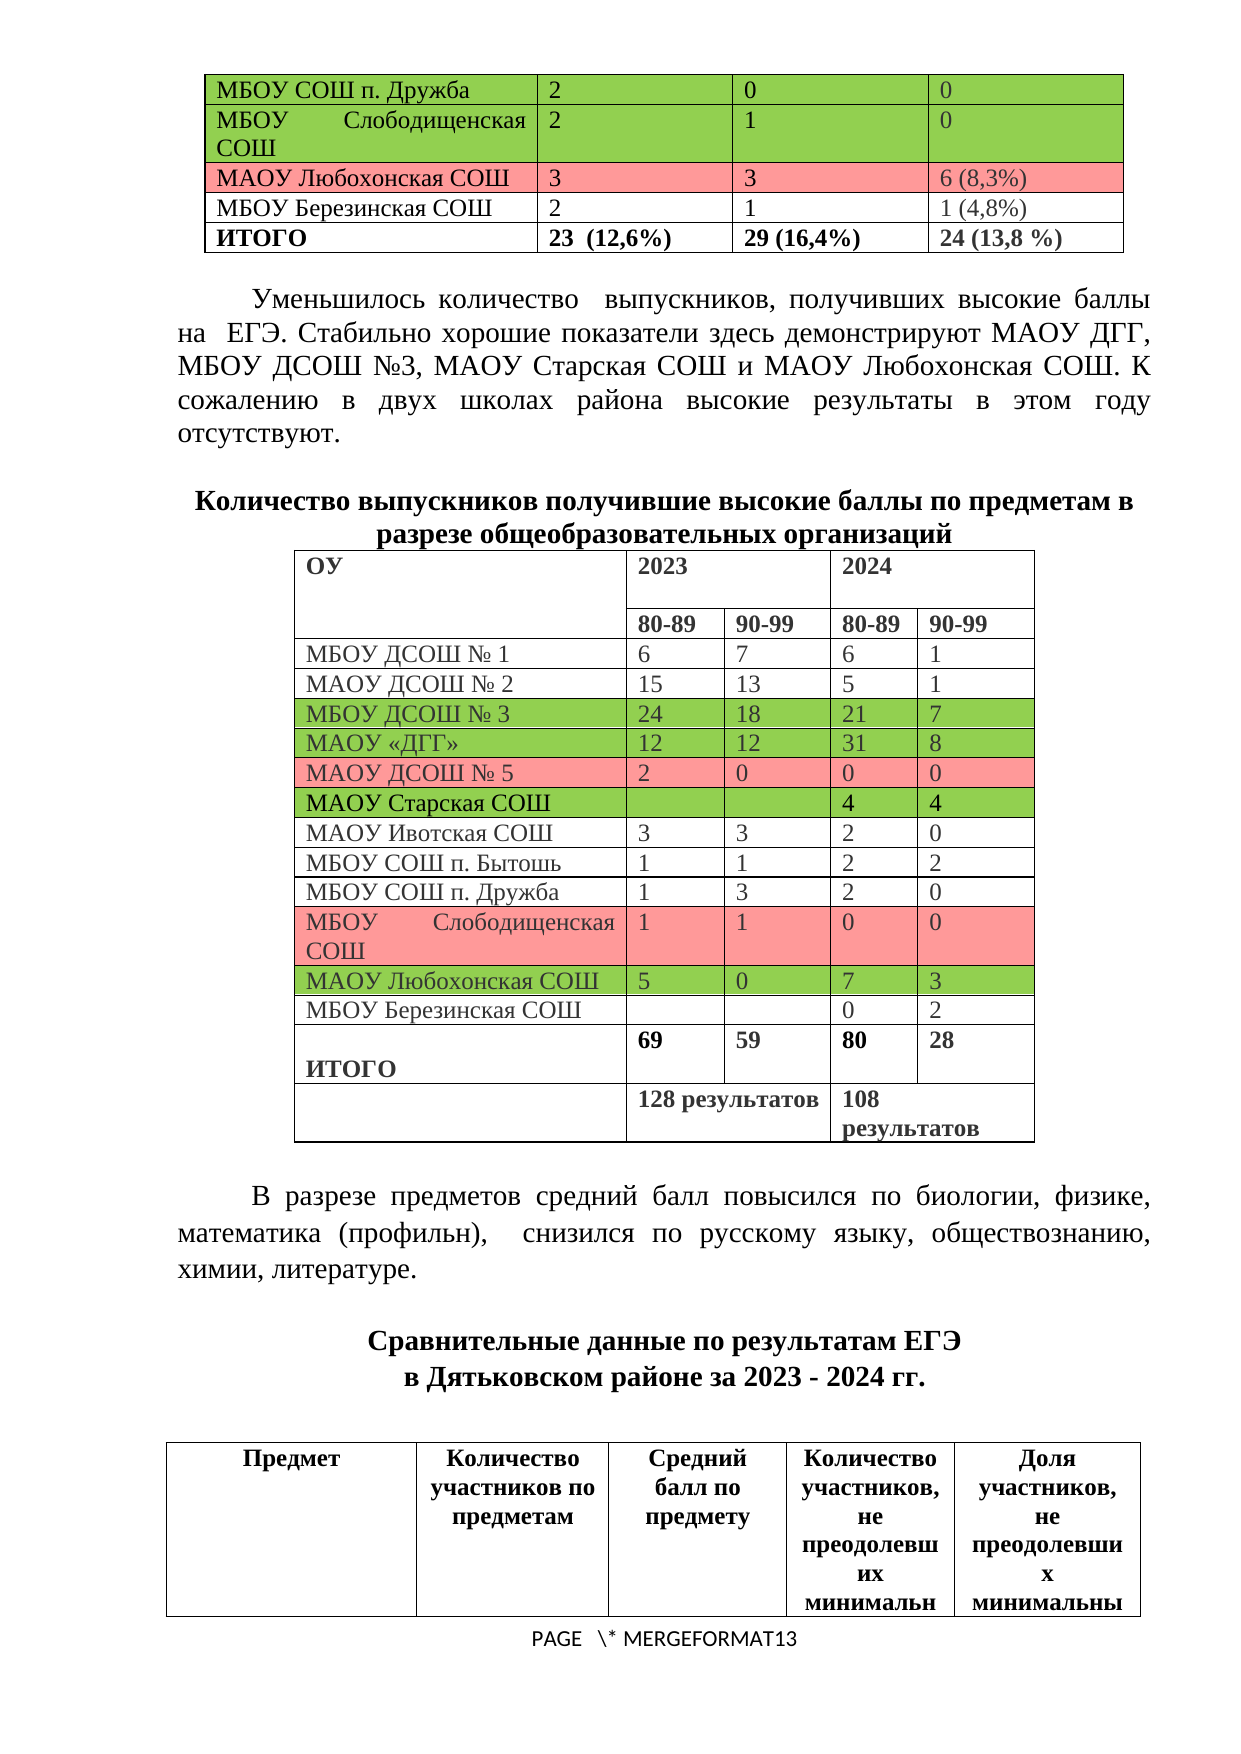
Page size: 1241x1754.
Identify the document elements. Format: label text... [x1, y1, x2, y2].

table_cell 1 [918, 639, 1034, 668]
table_cell 80-89 [831, 609, 917, 638]
table_cell 23 (12,6%) [538, 223, 732, 252]
table_cell 1 [627, 878, 724, 906]
table_cell 13 [725, 669, 830, 698]
table_cell 1 [627, 848, 724, 876]
table_cell 6 (8,3%) [929, 163, 1123, 192]
table_cell МАОУ ДСОШ № 5 [295, 758, 626, 787]
table_cell МАОУ ДСОШ № 2 [295, 669, 626, 698]
table_cell 2 [918, 848, 1034, 876]
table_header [787, 1443, 954, 1616]
table_cell 3 [725, 818, 830, 847]
table_cell 3 [627, 818, 724, 847]
table_cell 0 [733, 75, 928, 104]
table_cell 5 [627, 966, 724, 994]
table_cell 7 [918, 699, 1034, 727]
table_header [417, 1443, 608, 1616]
table_cell МБОУ Слободищенская СОШ [295, 907, 626, 965]
table_header 2024 [831, 551, 1034, 608]
text Сравнительные данные по результатам ЕГЭ [177, 1323, 1152, 1357]
text в Дятьковском районе за 2023 - 2024 гг. [177, 1359, 1152, 1393]
table_cell ИТОГО [206, 223, 537, 252]
table_cell 5 [831, 669, 917, 698]
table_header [955, 1443, 1140, 1616]
table_cell 12 [725, 729, 830, 757]
table_cell 1 [733, 105, 928, 162]
table_cell 2 [831, 818, 917, 847]
table_cell МАОУ «ДГГ» [295, 729, 626, 757]
table_cell 90-99 [918, 609, 1034, 638]
table_cell 29 (16,4%) [733, 223, 928, 252]
text В разрезе предметов средний балл повысился по биологии, физике, математика (профильн), снизился по русскому языку, обществознанию, химии, литературе. [177, 1178, 1152, 1284]
table_cell 15 [627, 669, 724, 698]
table_cell 4 [918, 788, 1034, 817]
table_cell МБОУ СОШ п. Дружба [295, 878, 626, 906]
table_header Предмет [167, 1443, 416, 1616]
table_cell МБОУ Березинская СОШ [206, 193, 537, 222]
table_cell 2 [627, 758, 724, 787]
table_cell МАОУ Старская СОШ [295, 788, 626, 817]
table_cell 7 [831, 966, 917, 994]
table_cell 6 [831, 639, 917, 668]
table_cell 24 [627, 699, 724, 727]
table_cell [725, 996, 830, 1024]
table_cell 0 [918, 758, 1034, 787]
table_cell 0 [929, 75, 1123, 104]
table_cell 1 (4,8%) [929, 193, 1123, 222]
table_cell 0 [831, 758, 917, 787]
table_cell МБОУ СОШ п. Бытошь [295, 848, 626, 876]
table_header ОУ [295, 551, 626, 638]
table_cell 0 [918, 907, 1034, 965]
table_cell 0 [918, 818, 1034, 847]
table_cell 6 [627, 639, 724, 668]
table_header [609, 1443, 786, 1616]
table_cell МБОУ СОШ п. Дружба [206, 75, 537, 104]
table_cell 2 [831, 878, 917, 906]
table_cell [725, 788, 830, 817]
table_cell МБОУ ДСОШ № 3 [295, 699, 626, 727]
table_cell 0 [725, 758, 830, 787]
table_cell МБОУ ДСОШ № 1 [295, 639, 626, 668]
table_cell 8 [918, 729, 1034, 757]
table_cell 2 [918, 996, 1034, 1024]
table_cell 1 [725, 907, 830, 965]
table_cell 1 [918, 669, 1034, 698]
table_cell 1 [733, 193, 928, 222]
table_cell 24 (13,8 %) [929, 223, 1123, 252]
table_cell 80 [831, 1025, 917, 1083]
table_cell МБОУ Березинская СОШ [295, 996, 626, 1024]
table_cell [627, 788, 724, 817]
table_cell 2 [831, 848, 917, 876]
table_cell 69 [627, 1025, 724, 1083]
table_cell 3 [725, 878, 830, 906]
table_cell 90-99 [725, 609, 830, 638]
table_cell МАОУ Любохонская СОШ [295, 966, 626, 994]
table_cell МАОУ Ивотская СОШ [295, 818, 626, 847]
table_cell [627, 996, 724, 1024]
table_cell 28 [918, 1025, 1034, 1083]
table_cell 3 [918, 966, 1034, 994]
table_header 2023 [627, 551, 830, 608]
table_cell 3 [538, 163, 732, 192]
table_cell 80-89 [627, 609, 724, 638]
table_cell 1 [725, 848, 830, 876]
table_cell ИТОГО [295, 1025, 626, 1083]
table_cell 0 [929, 105, 1123, 162]
table_cell МБОУ Слободищенская СОШ [206, 105, 537, 162]
table_cell 2 [538, 193, 732, 222]
table_cell 2 [538, 75, 732, 104]
table_cell 12 [627, 729, 724, 757]
table_cell 0 [831, 996, 917, 1024]
table_cell 108 результатов [831, 1084, 1034, 1141]
table_cell МАОУ Любохонская СОШ [206, 163, 537, 192]
table_cell 0 [831, 907, 917, 965]
table_cell 4 [831, 788, 917, 817]
table_cell 0 [725, 966, 830, 994]
table_cell 3 [733, 163, 928, 192]
table_cell 21 [831, 699, 917, 727]
table_cell 1 [627, 907, 724, 965]
table_cell [295, 1084, 626, 1141]
table_cell 31 [831, 729, 917, 757]
table_cell 128 результатов [627, 1084, 830, 1141]
text Количество выпускников получившие высокие баллы по предметам в разрезе общеобразовательных организаций [177, 483, 1152, 550]
table_cell 2 [538, 105, 732, 162]
text Уменьшилось количество выпускников, получивших высокие баллы на ЕГЭ. Стабильно хорошие показатели здесь демонстрируют МАОУ ДГГ, МБОУ ДСОШ №3, МАОУ Старская СОШ и МАОУ Любохонская СОШ. К сожалению в двух школах района высокие результаты в этом году отсутствуют. [177, 281, 1152, 449]
table_cell 18 [725, 699, 830, 727]
table_cell 59 [725, 1025, 830, 1083]
table_cell 7 [725, 639, 830, 668]
table_cell 0 [918, 878, 1034, 906]
